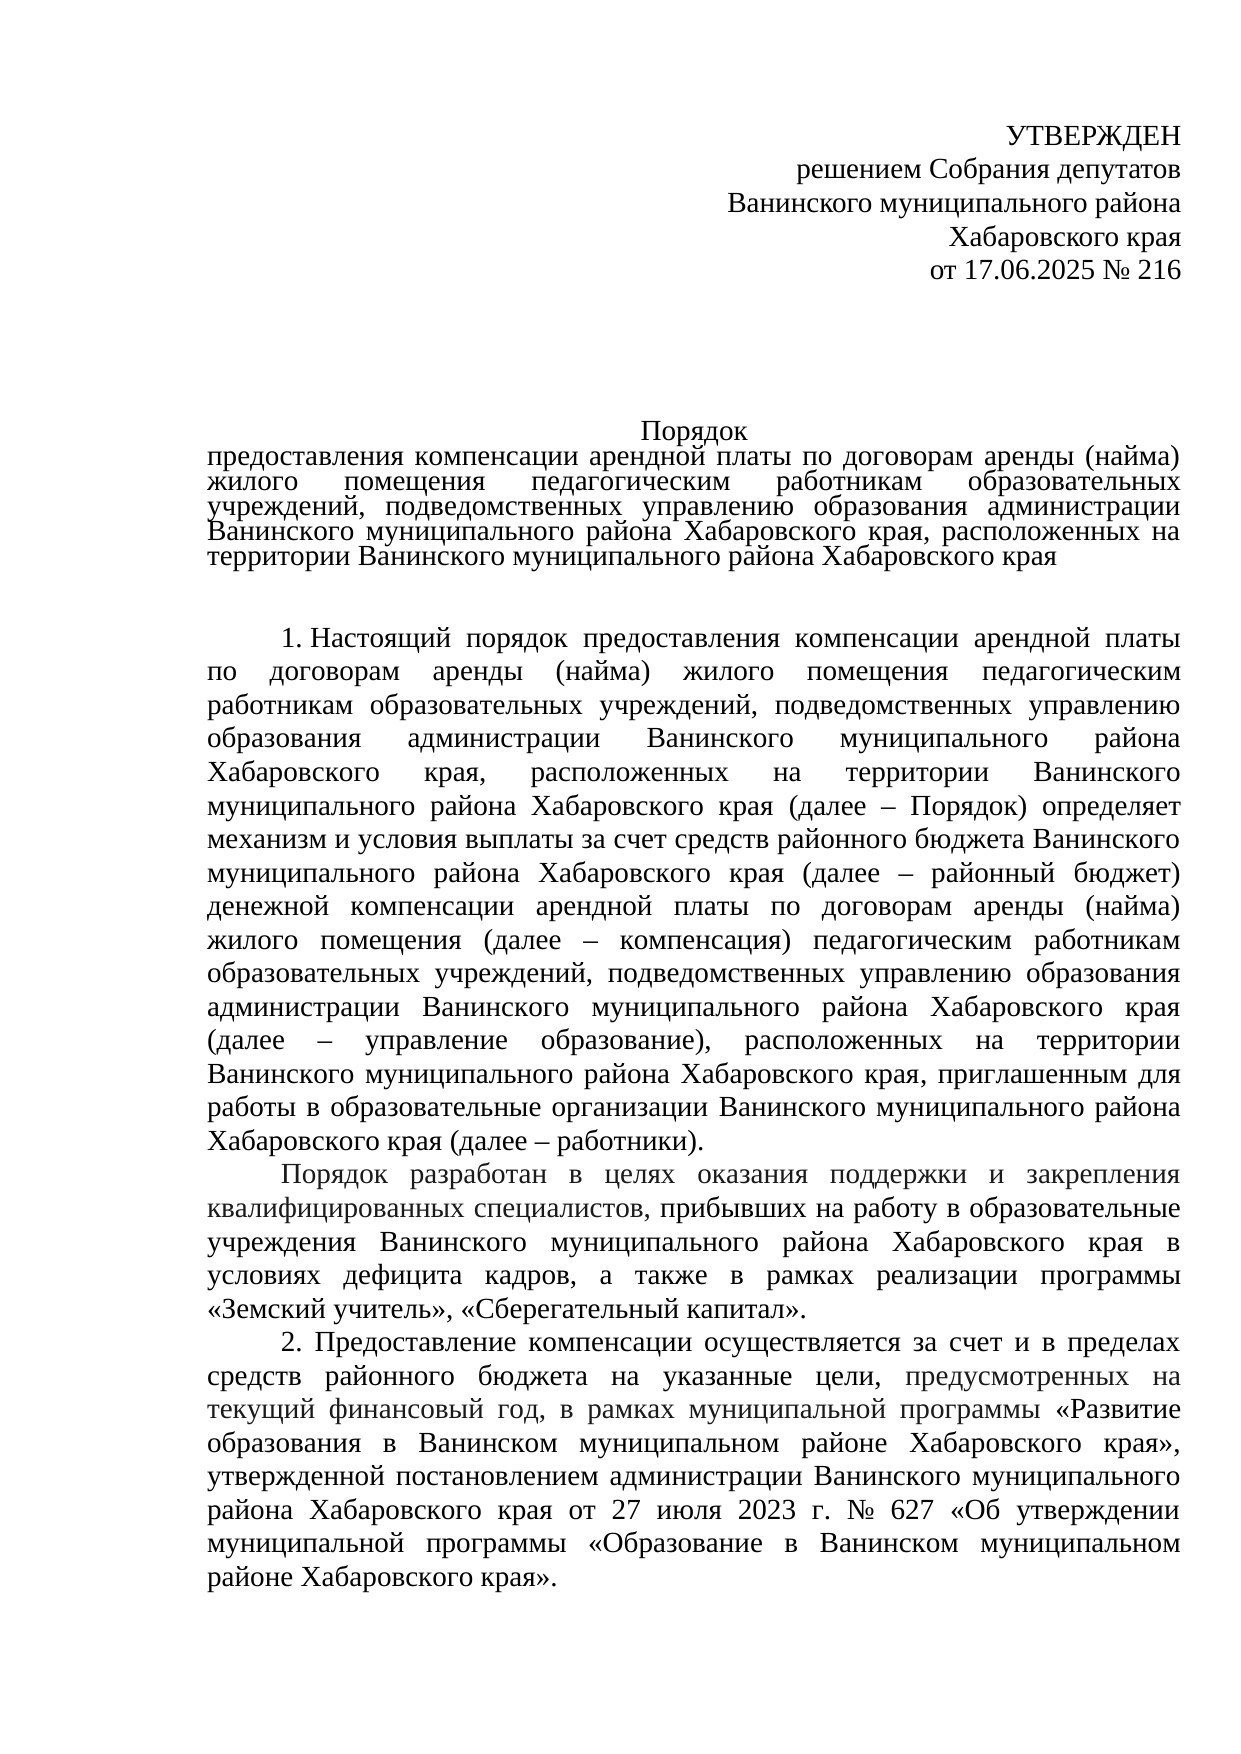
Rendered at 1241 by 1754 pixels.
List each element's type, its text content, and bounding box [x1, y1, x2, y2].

text Хабаровского края [207, 219, 1181, 252]
text от 17.06.2025 № 216 [207, 252, 1181, 286]
text Ванинского муниципального района [207, 185, 1181, 219]
text 2. Предоставление компенсации осуществляется за счет и в пределах средств районного бюджета на указанные цели, предусмотренных на текущий финансовый год, в рамках муниципальной программы «Развитие образования в Ванинском муниципальном районе Хабаровского края», утвержденной постановлением администрации Ванинского муниципального района Хабаровского края от 27 июля 2023 г. № 627 «Об утверждении муниципальной программы «Образование в Ванинском муниципальном районе Хабаровского края». [207, 1324, 1181, 1593]
text УТВЕРЖДЕН [207, 118, 1181, 152]
text 1. Настоящий порядок предоставления компенсации арендной платы по договорам аренды (найма) жилого помещения педагогическим работникам образовательных учреждений, подведомственных управлению образования администрации Ванинского муниципального района Хабаровского края, расположенных на территории Ванинского муниципального района Хабаровского края (далее – Порядок) определяет механизм и условия выплаты за счет средств районного бюджета Ванинского муниципального района Хабаровского края (далее – районный бюджет) денежной компенсации арендной платы по договорам аренды (найма) жилого помещения (далее – компенсация) педагогическим работникам образовательных учреждений, подведомственных управлению образования администрации Ванинского муниципального района Хабаровского края (далее – управление образование), расположенных на территории Ванинского муниципального района Хабаровского края, приглашенным для работы в образовательные организации Ванинского муниципального района Хабаровского края (далее – работники). [207, 620, 1181, 1157]
title Порядок [207, 420, 1181, 445]
text предоставления компенсации арендной платы по договорам аренды (найма) жилого помещения педагогическим работникам образовательных учреждений, подведомственных управлению образования администрации Ванинского муниципального района Хабаровского края, расположенных на территории Ванинского муниципального района Хабаровского края [207, 445, 1181, 570]
text решением Собрания депутатов [207, 152, 1181, 185]
text Порядок разработан в целях оказания поддержки и закрепления квалифицированных специалистов, прибывших на работу в образовательные учреждения Ванинского муниципального района Хабаровского края в условиях дефицита кадров, а также в рамках реализации программы «Земский учитель», «Сберегательный капитал». [207, 1157, 1181, 1324]
